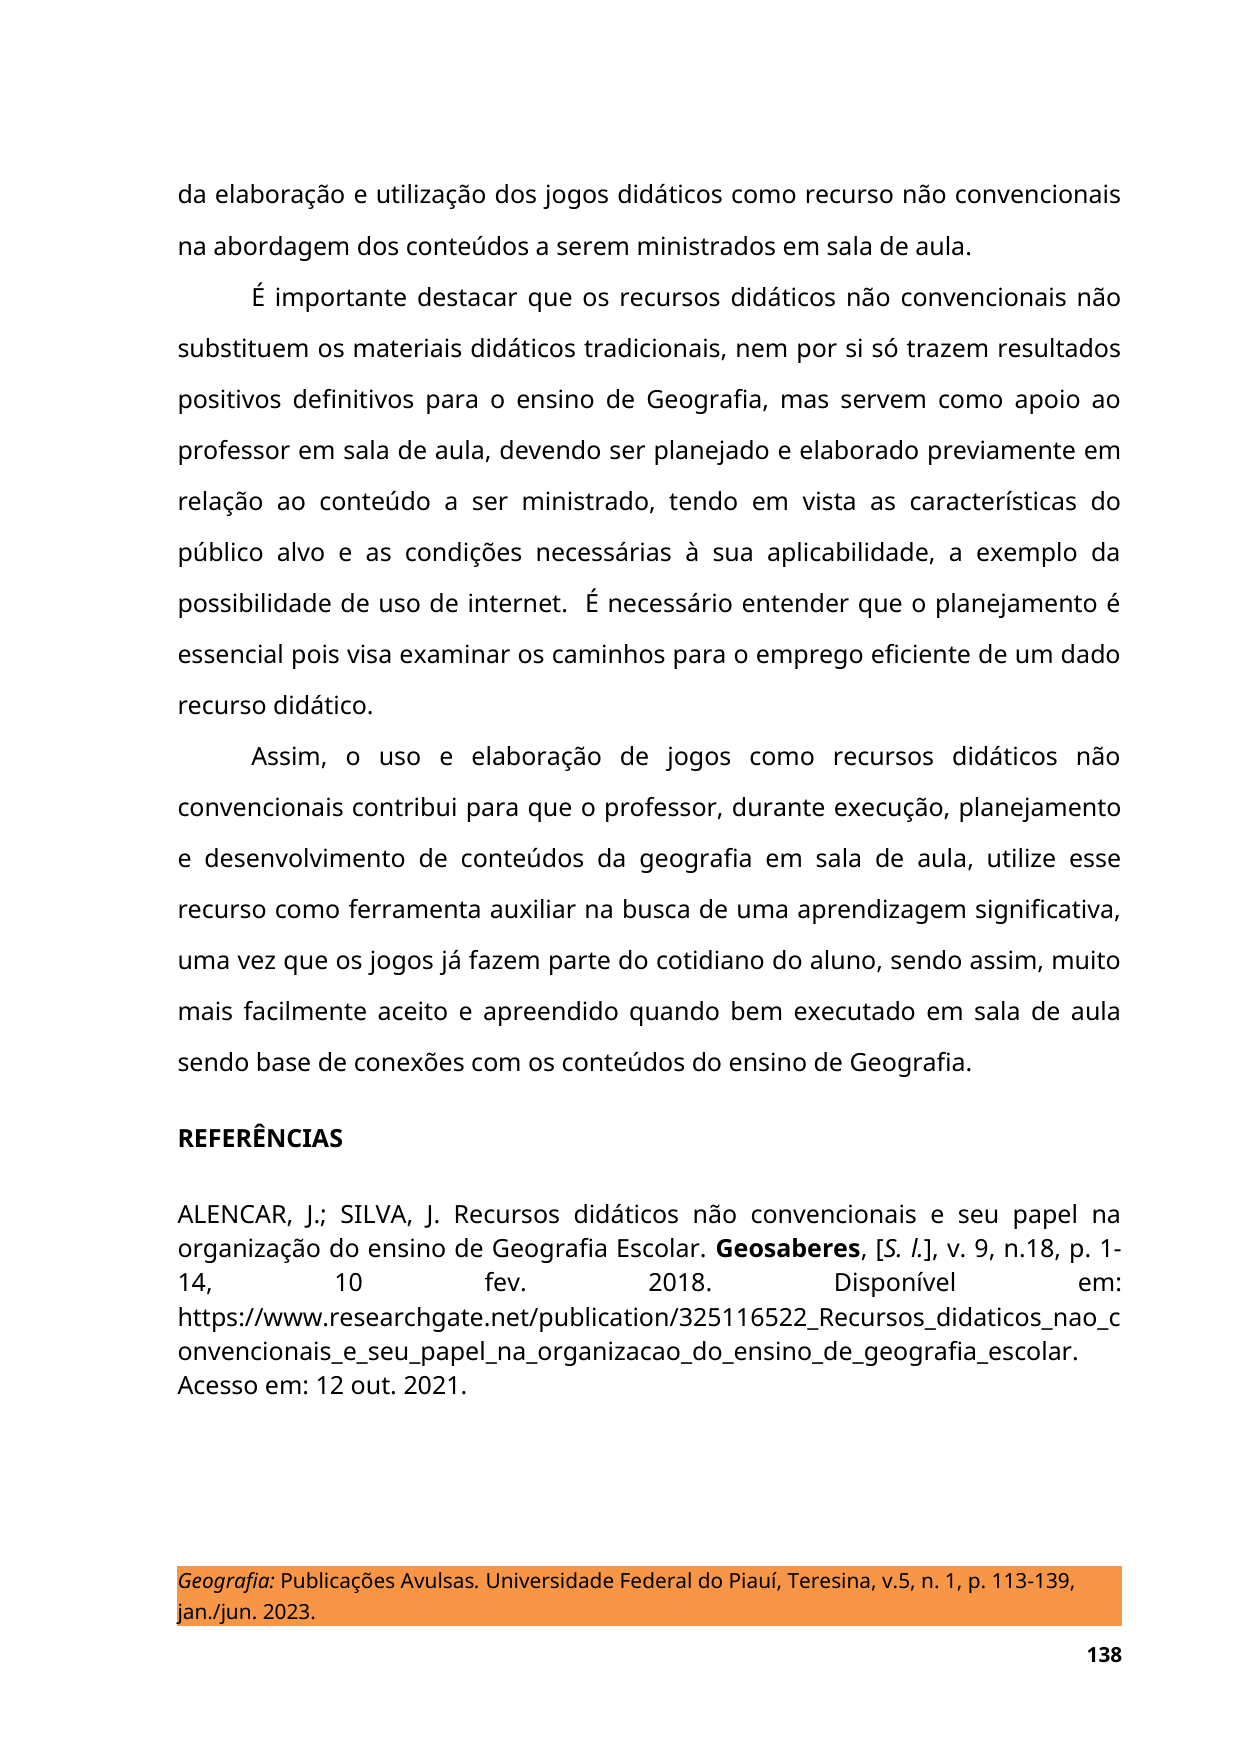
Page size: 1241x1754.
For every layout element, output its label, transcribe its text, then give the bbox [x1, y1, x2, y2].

text REFERÊNCIAS [177, 1121, 1122, 1155]
text É importante destacar que os recursos didáticos não convencionais não substituem os materiais didáticos tradicionais, nem por si só trazem resultados positivos definitivos para o ensino de Geografia, mas servem como apoio ao professor em sala de aula, devendo ser planejado e elaborado previamente em relação ao conteúdo a ser ministrado, tendo em vista as características do público alvo e as condições necessárias à sua aplicabilidade, a exemplo da possibilidade de uso de internet. É necessário entender que o planejamento é essencial pois visa examinar os caminhos para o emprego eficiente de um dado recurso didático. [177, 279, 1122, 722]
text Assim, o uso e elaboração de jogos como recursos didáticos não convencionais contribui para que o professor, durante execução, planejamento e desenvolvimento de conteúdos da geografia em sala de aula, utilize esse recurso como ferramenta auxiliar na busca de uma aprendizagem significativa, uma vez que os jogos já fazem parte do cotidiano do aluno, sendo assim, muito mais facilmente aceito e apreendido quando bem executado em sala de aula sendo base de conexões com os conteúdos do ensino de Geografia. [177, 739, 1122, 1079]
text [177, 177, 1122, 262]
text ALENCAR, J.; SILVA, J. Recursos didáticos não convencionais e seu papel na organização do ensino de Geografia Escolar. Geosaberes, [S. l.], v. 9, n.18, p. 1-14, 10 fev. 2018. Disponível em: https://www.researchgate.net/publication/325116522_Recursos_didaticos_nao_convencionais_e_seu_papel_na_organizacao_do_ensino_de_geografia_escolar. Acesso em: 12 out. 2021. [177, 1197, 1122, 1401]
